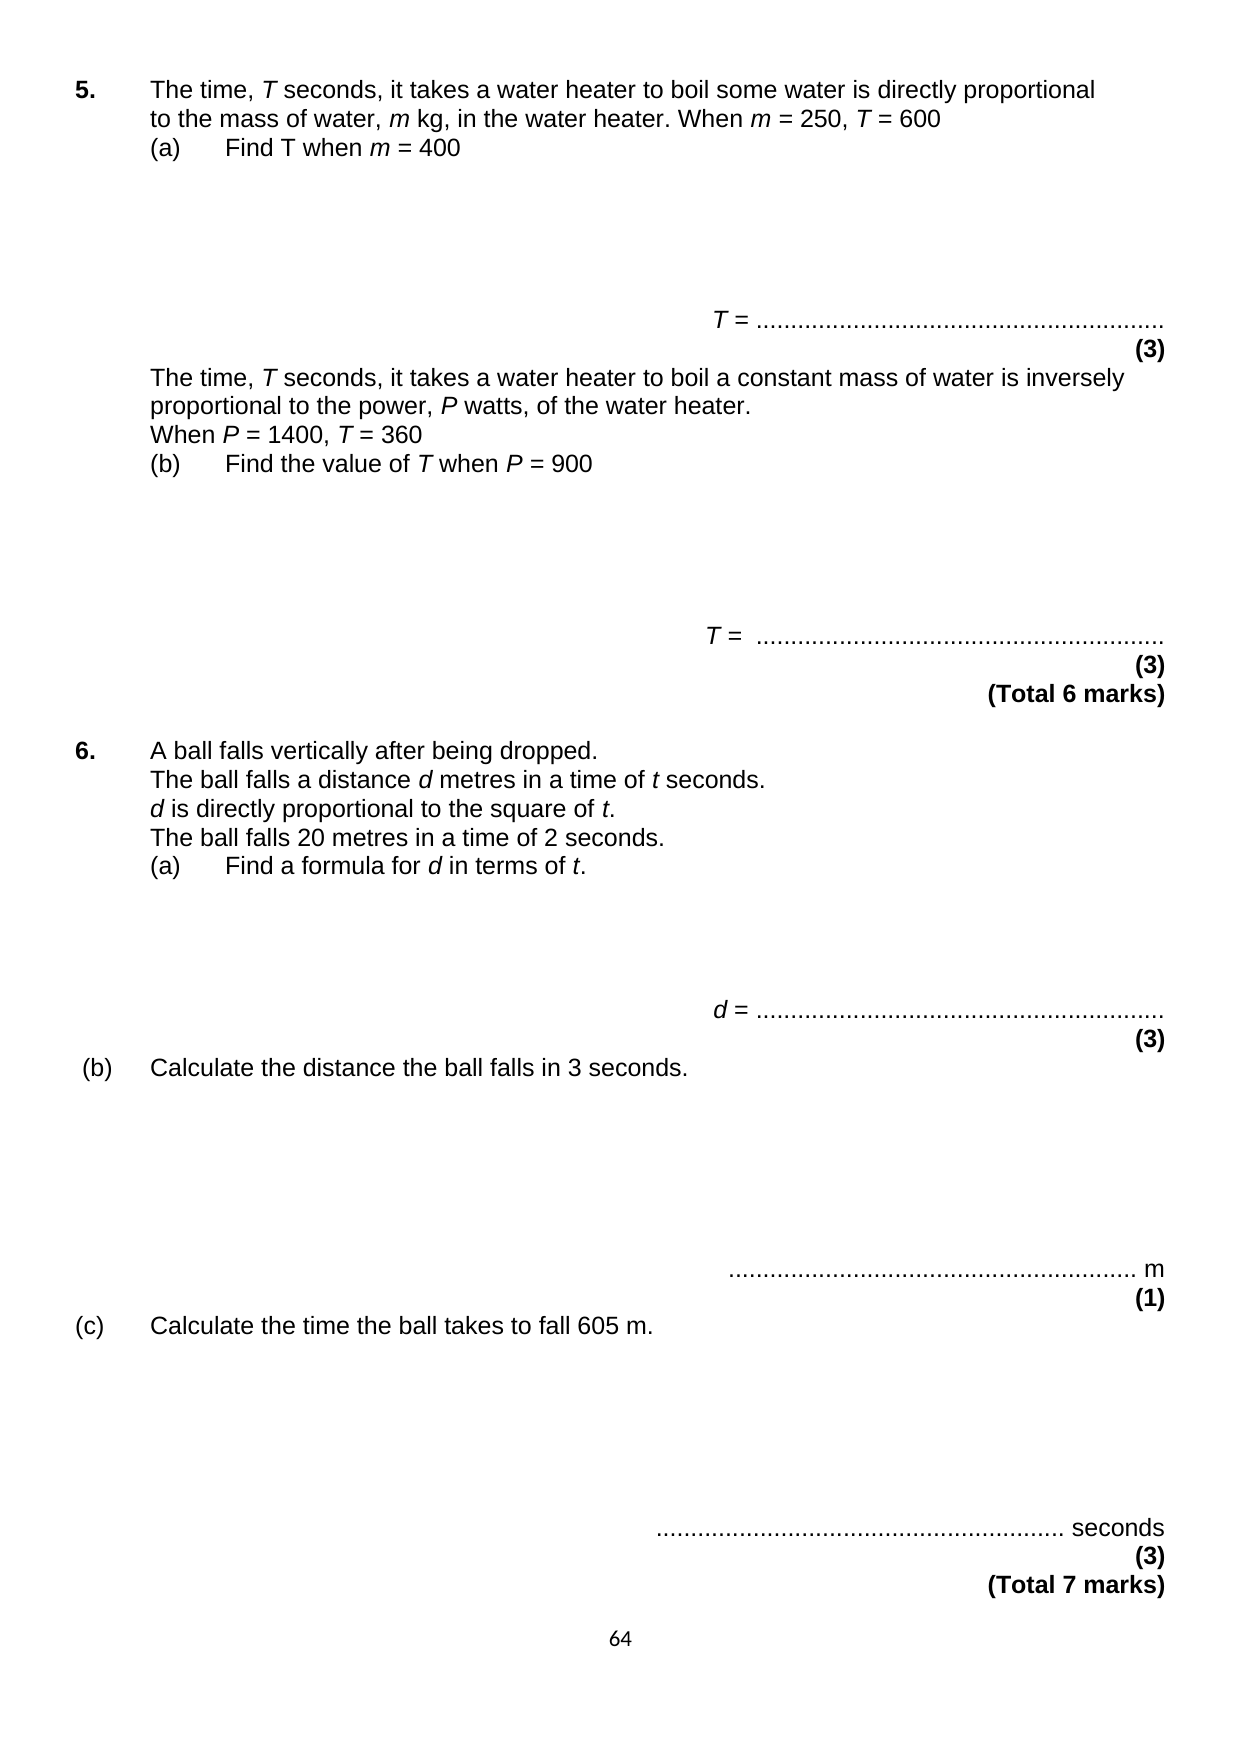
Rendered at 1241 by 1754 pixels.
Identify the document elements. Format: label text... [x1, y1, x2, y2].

text T = ........................................................... [75, 305, 1165, 334]
text (Total 7 marks) [75, 1570, 1165, 1599]
text d = ........................................................... [75, 995, 1165, 1024]
text (a) Find a formula for d in terms of t. [75, 851, 1165, 880]
text The ball falls 20 metres in a time of 2 seconds. [75, 822, 1165, 851]
text (b) Find the value of T when P = 900 [75, 449, 1165, 477]
text (3) [75, 1541, 1165, 1570]
text (Total 6 marks) [75, 679, 1165, 707]
text (a) Find T when m = 400 [75, 132, 1165, 161]
text (3) [75, 650, 1165, 679]
text (3) [75, 334, 1165, 362]
text The time, T seconds, it takes a water heater to boil a constant mass of water is inversely proportional to the power, P watts, of the water heater. [150, 362, 1165, 420]
text T = ........................................................... [75, 621, 1165, 650]
text 6. A ball falls vertically after being dropped. The ball falls a distance d metres in a time of t seconds. d is directly proportional to the square of t. [75, 736, 1165, 822]
text 5. The time, T seconds, it takes a water heater to boil some water is directly proportional to the mass of water, m kg, in the water heater. When m = 250, T = 600 [75, 75, 1165, 132]
text (3) [75, 1024, 1165, 1052]
text (1) [75, 1282, 1165, 1311]
text (b) Calculate the distance the ball falls in 3 seconds. [75, 1052, 1165, 1081]
text ........................................................... seconds [75, 1512, 1165, 1541]
text (c) Calculate the time the ball takes to fall 605 m. [75, 1311, 1165, 1340]
text When P = 1400, T = 360 [75, 420, 1165, 449]
text ........................................................... m [75, 1254, 1165, 1282]
